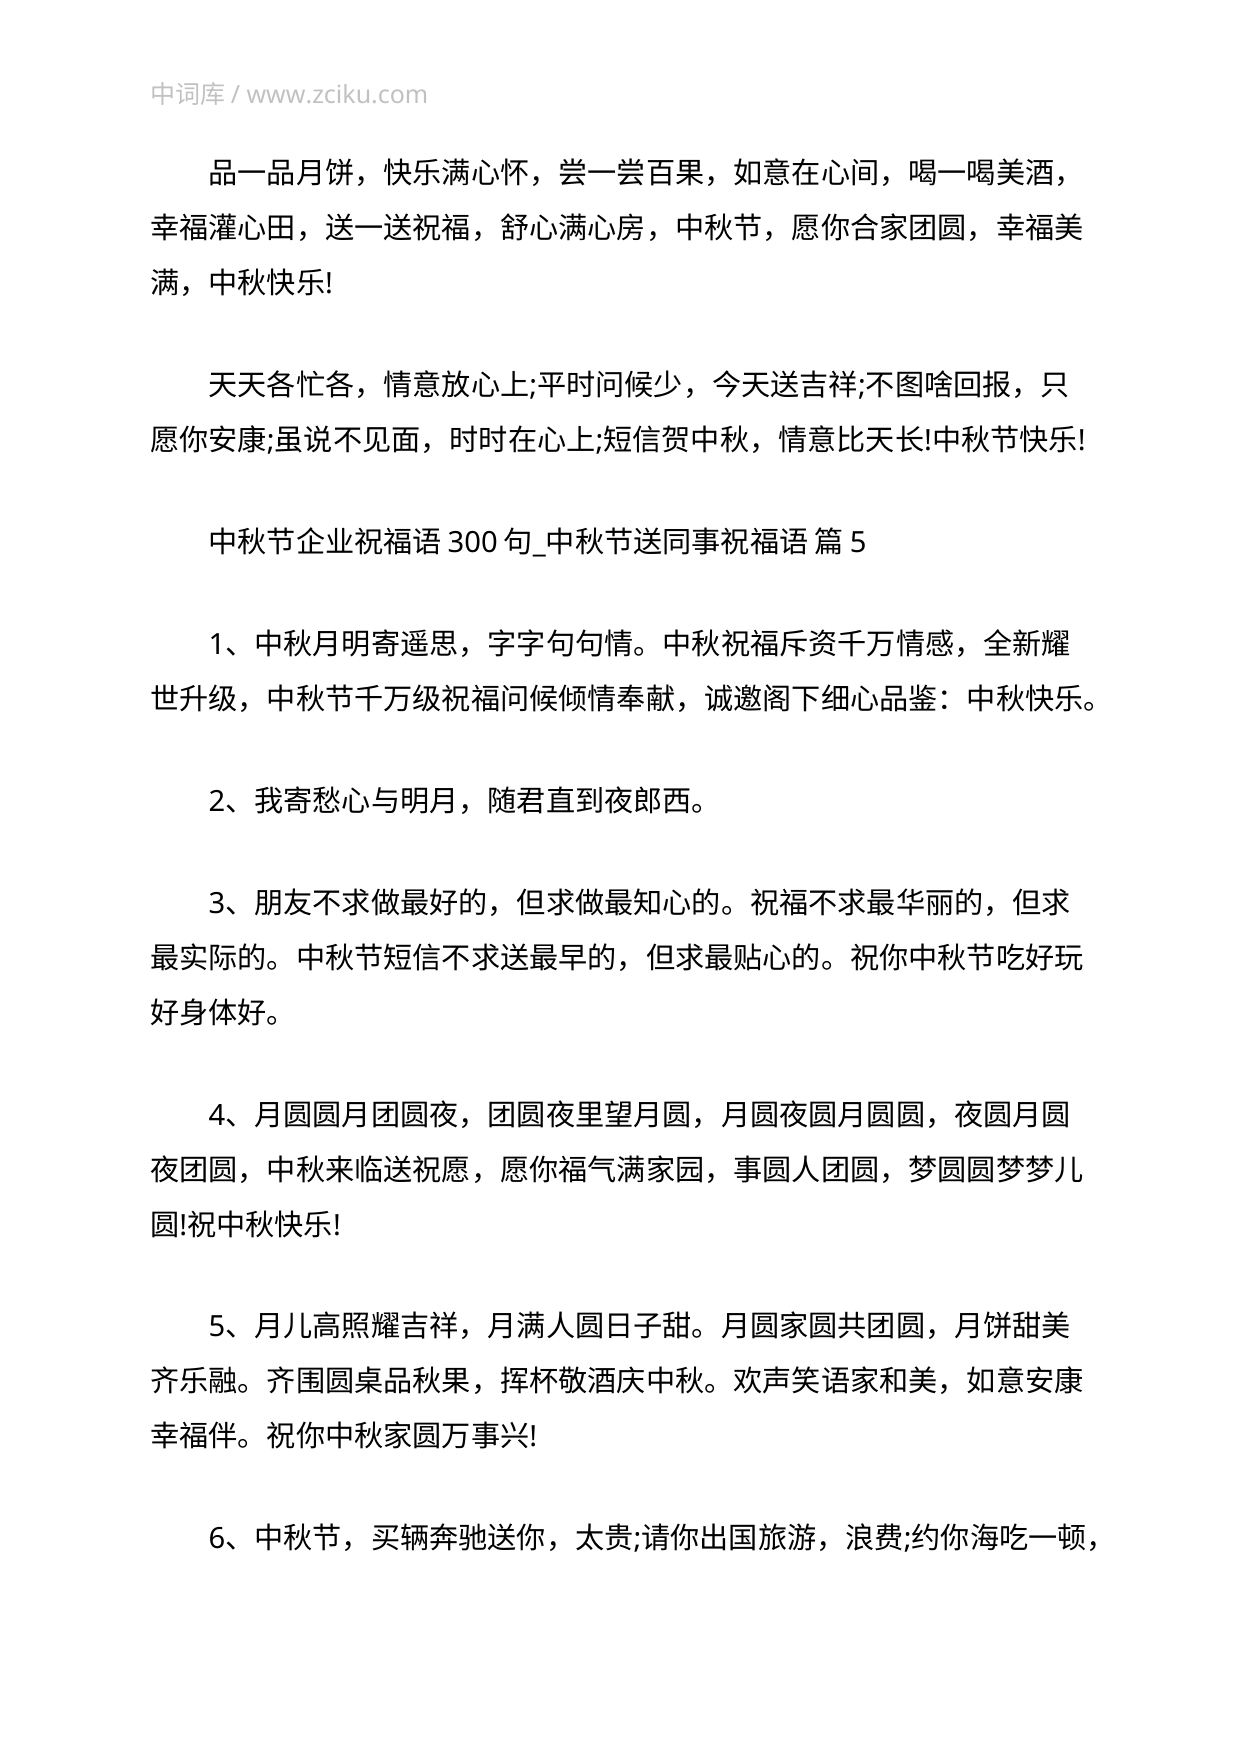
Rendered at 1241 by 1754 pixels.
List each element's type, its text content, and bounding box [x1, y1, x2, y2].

text 品一品月饼，快乐满心怀，尝一尝百果，如意在心间，喝一喝美酒，幸福灌心田，送一送祝福，舒心满心房，中秋节，愿你合家团圆，幸福美满，中秋快乐! [150, 150, 1090, 302]
text 天天各忙各，情意放心上;平时问候少，今天送吉祥;不图啥回报，只愿你安康;虽说不见面，时时在心上;短信贺中秋，情意比天长!中秋节快乐! [150, 362, 1090, 459]
text 4、月圆圆月团圆夜，团圆夜里望月圆，月圆夜圆月圆圆，夜圆月圆夜团圆，中秋来临送祝愿，愿你福气满家园，事圆人团圆，梦圆圆梦梦儿圆!祝中秋快乐! [150, 1091, 1090, 1243]
text 3、朋友不求做最好的，但求做最知心的。祝福不求最华丽的，但求最实际的。中秋节短信不求送最早的，但求最贴心的。祝你中秋节吃好玩好身体好。 [150, 879, 1090, 1032]
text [150, 1515, 1090, 1557]
text 中秋节企业祝福语300句_中秋节送同事祝福语 篇5 [150, 519, 1090, 561]
text 1、中秋月明寄遥思，字字句句情。中秋祝福斥资千万情感，全新耀世升级，中秋节千万级祝福问候倾情奉献，诚邀阁下细心品鉴：中秋快乐。 [150, 621, 1090, 718]
text 2、我寄愁心与明月，随君直到夜郎西。 [150, 777, 1090, 820]
text 5、月儿高照耀吉祥，月满人圆日子甜。月圆家圆共团圆，月饼甜美齐乐融。齐围圆桌品秋果，挥杯敬酒庆中秋。欢声笑语家和美，如意安康幸福伴。祝你中秋家圆万事兴! [150, 1303, 1090, 1455]
